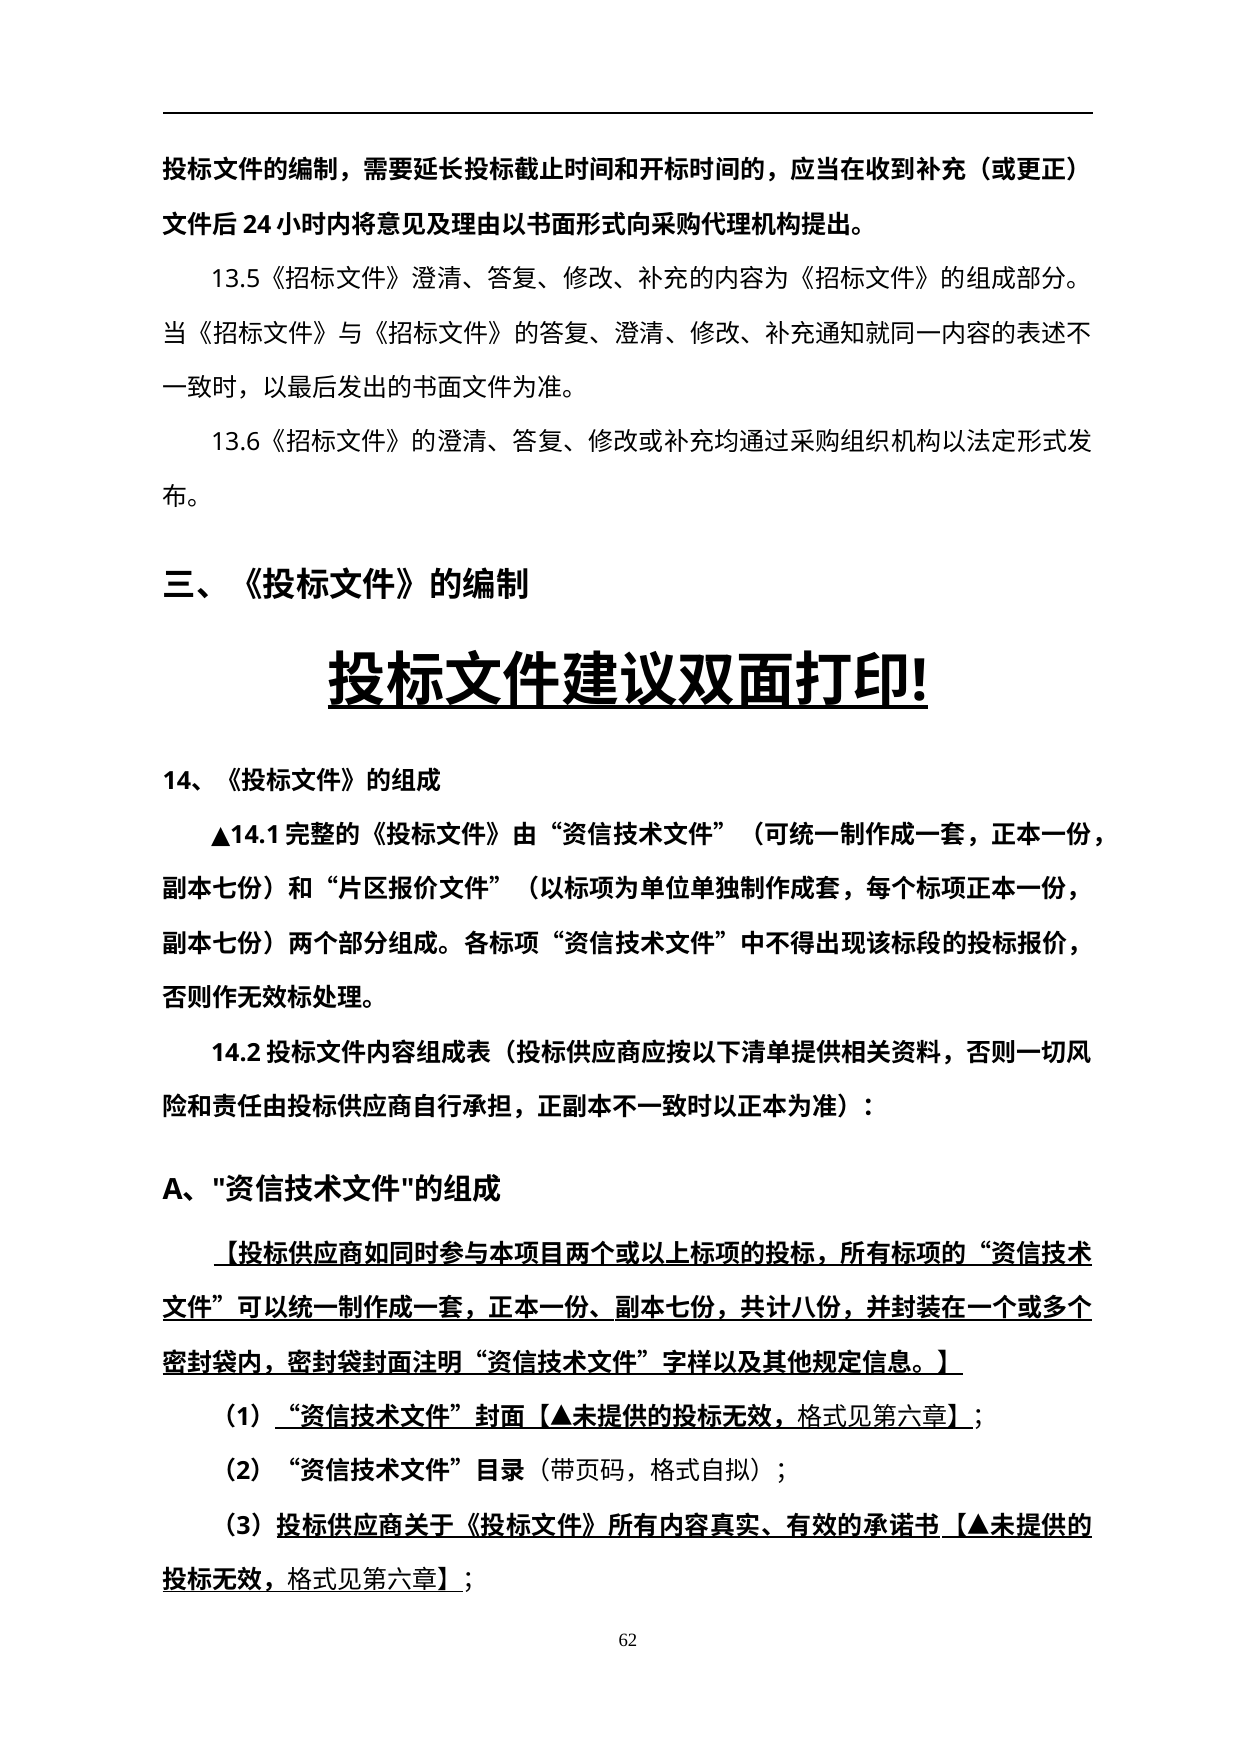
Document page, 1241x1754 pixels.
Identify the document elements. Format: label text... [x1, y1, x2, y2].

text 14、《投标文件》的组成 [162, 760, 1093, 796]
subtitle A、"资信技术文件"的组成 [162, 1166, 1093, 1208]
subtitle 三、《投标文件》的编制 [162, 558, 1093, 606]
text （2）“资信技术文件”目录（带页码，格式自拟）； [162, 1451, 1093, 1487]
text 【投标供应商如同时参与本项目两个或以上标项的投标，所有标项的“资信技术文件”可以统一制作成一套，正本一份、副本七份，共计八份，并封装在一个或多个密封袋内，密封袋封面注明“资信技术文件”字样以及其他规定信息。】 [162, 1233, 1093, 1378]
text 13.6《招标文件》的澄清、答复、修改或补充均通过采购组织机构以法定形式发布。 [163, 422, 1093, 512]
text 投标文件建议双面打印! [162, 633, 1093, 718]
text ▲14.1完整的《投标文件》由“资信技术文件”（可统一制作成一套，正本一份，副本七份）和“片区报价文件”（以标项为单位单独制作成套，每个标项正本一份，副本七份）两个部分组成。各标项“资信技术文件”中不得出现该标段的投标报价，否则作无效标处理。 [162, 814, 1093, 1014]
text 14.2投标文件内容组成表（投标供应商应按以下清单提供相关资料，否则一切风险和责任由投标供应商自行承担，正副本不一致时以正本为准）： [162, 1032, 1093, 1123]
text （1）“资信技术文件”封面【▲未提供的投标无效，格式见第六章】； [162, 1396, 1093, 1433]
text 13.5《招标文件》澄清、答复、修改、补充的内容为《招标文件》的组成部分。当《招标文件》与《招标文件》的答复、澄清、修改、补充通知就同一内容的表述不一致时，以最后发出的书面文件为准。 [163, 259, 1093, 404]
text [163, 150, 1093, 241]
text （3）投标供应商关于《投标文件》所有内容真实、有效的承诺书【▲未提供的投标无效，格式见第六章】； [162, 1505, 1093, 1596]
